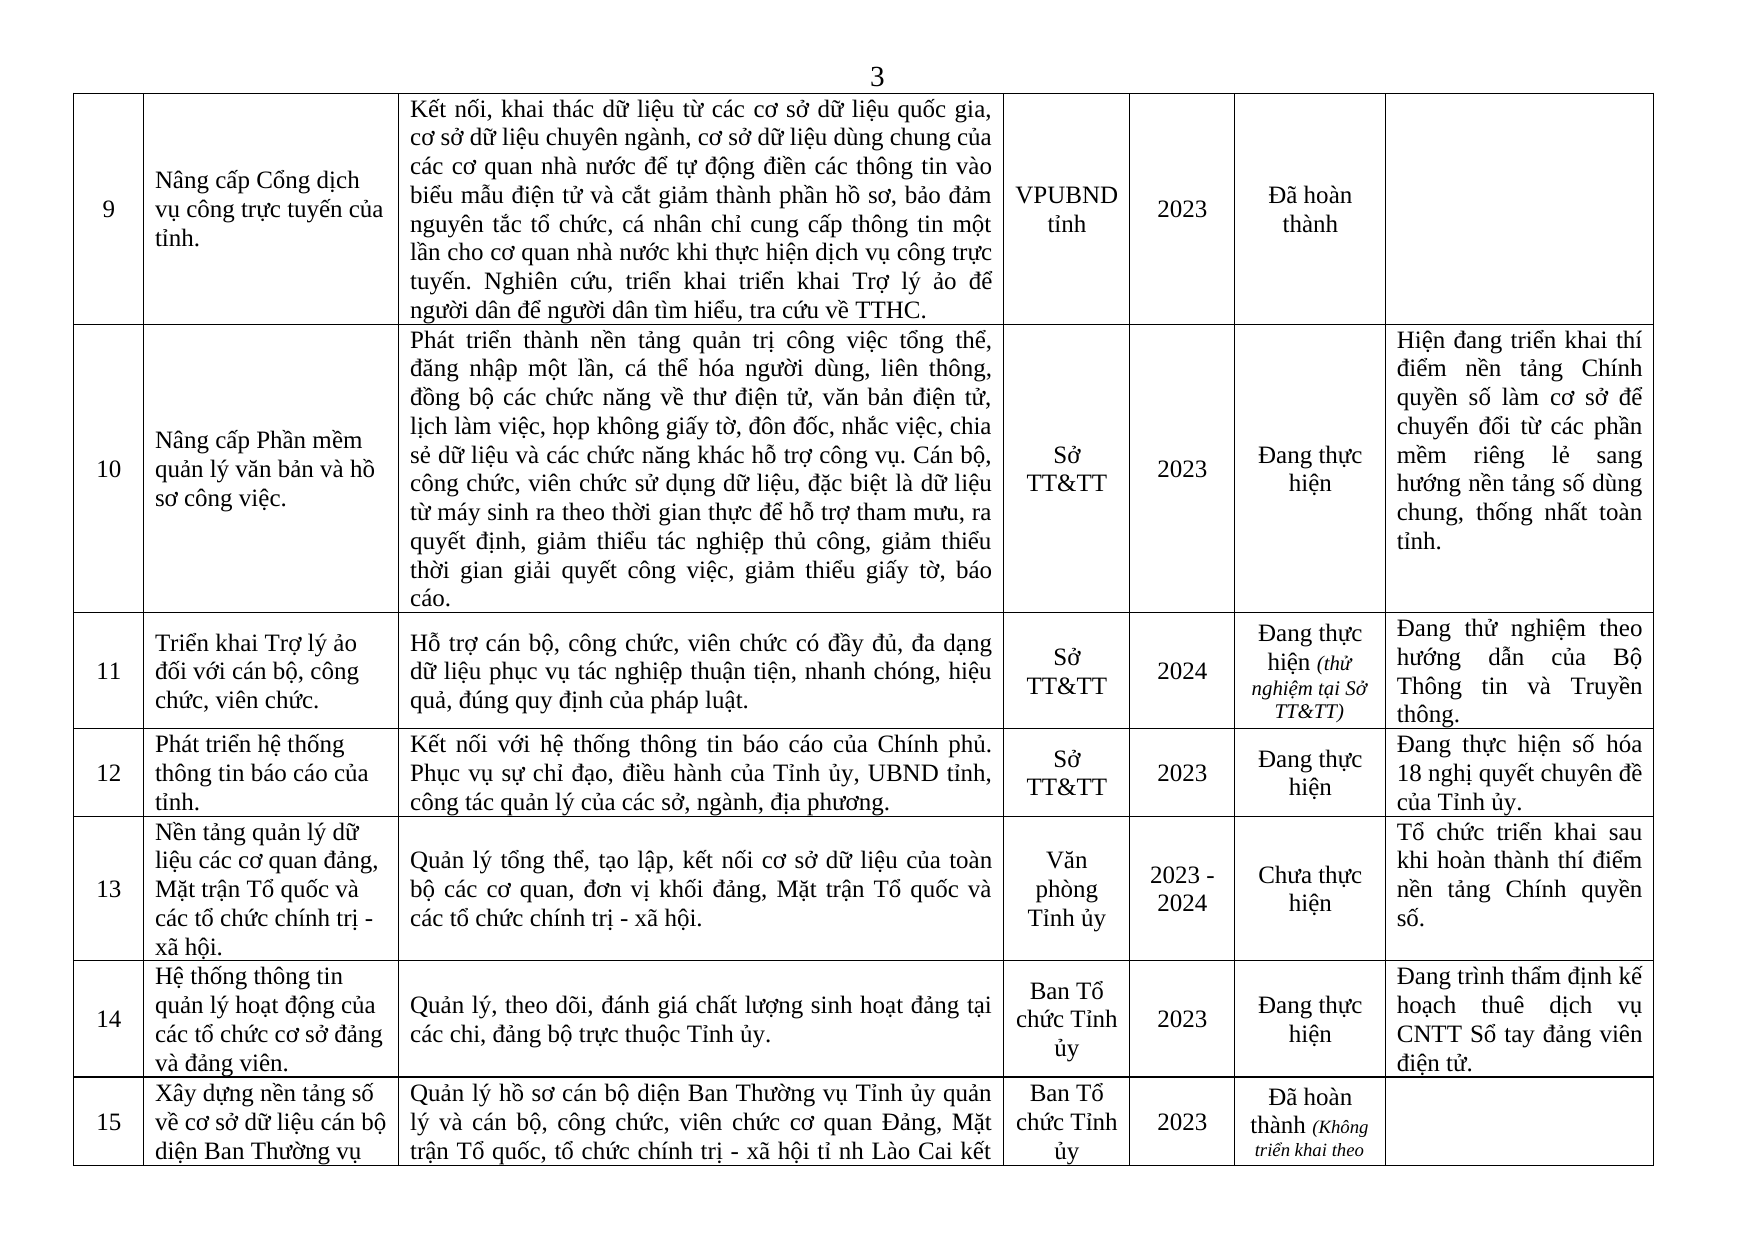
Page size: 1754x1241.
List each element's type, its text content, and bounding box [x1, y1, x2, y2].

table_cell Sở TT&TT [1004, 729, 1129, 816]
table_cell Phát triển hệ thống thông tin báo cáo của tỉnh. [144, 729, 398, 816]
table_cell Quản lý, theo dõi, đánh giá chất lượng sinh hoạt đảng tại các chi, đảng bộ trực thuộc Tỉnh ủy. [399, 961, 1003, 1076]
table_cell 14 [74, 961, 143, 1076]
table_cell 15 [74, 1078, 143, 1165]
table_cell Nâng cấp Cổng dịch vụ công trực tuyến của tỉnh. [144, 94, 398, 324]
table_cell 10 [74, 325, 143, 612]
table_cell Sở TT&TT [1004, 613, 1129, 728]
table_cell Nền tảng quản lý dữ liệu các cơ quan đảng, Mặt trận Tổ quốc và các tổ chức chính trị - xã hội. [144, 817, 398, 960]
table_cell Hệ thống thông tin quản lý hoạt động của các tổ chức cơ sở đảng và đảng viên. [144, 961, 398, 1076]
table_cell Ban Tổ chức Tỉnh ủy [1004, 1078, 1129, 1165]
table_cell 2023 [1130, 961, 1234, 1076]
table_cell 2024 [1130, 613, 1234, 728]
table_cell Hiện đang triển khai thí điểm nền tảng Chính quyền số làm cơ sở để chuyển đổi từ các phần mềm riêng lẻ sang hướng nền tảng số dùng chung, thống nhất toàn tỉnh. [1386, 325, 1653, 612]
table_cell 13 [74, 817, 143, 960]
table_cell Kết nối, khai thác dữ liệu từ các cơ sở dữ liệu quốc gia, cơ sở dữ liệu chuyên ngành, cơ sở dữ liệu dùng chung của các cơ quan nhà nước để tự động điền các thông tin vào biểu mẫu điện tử và cắt giảm thành phần hồ sơ, bảo đảm nguyên tắc tổ chức, cá nhân chỉ cung cấp thông tin một lần cho cơ quan nhà nước khi thực hiện dịch vụ công trực tuyến. Nghiên cứu, triển khai triển khai Trợ lý ảo để người dân để người dân tìm hiểu, tra cứu về TTHC. [399, 94, 1003, 324]
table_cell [399, 1078, 1003, 1165]
table_cell 2023 [1130, 1078, 1234, 1165]
table_cell Nâng cấp Phần mềm quản lý văn bản và hồ sơ công việc. [144, 325, 398, 612]
table_cell Quản lý tổng thể, tạo lập, kết nối cơ sở dữ liệu của toàn bộ các cơ quan, đơn vị khối đảng, Mặt trận Tổ quốc và các tổ chức chính trị - xã hội. [399, 817, 1003, 960]
table_cell [1386, 94, 1653, 324]
table_cell Đang trình thẩm định kế hoạch thuê dịch vụ CNTT Sổ tay đảng viên điện tử. [1386, 961, 1653, 1076]
table_cell Đang thực hiện số hóa 18 nghị quyết chuyên đề của Tỉnh ủy. [1386, 729, 1653, 816]
table_cell Chưa thực hiện [1235, 817, 1385, 960]
table_cell Sở TT&TT [1004, 325, 1129, 612]
table_cell Đã hoàn thành [1235, 94, 1385, 324]
table_cell Đang thực hiện [1235, 325, 1385, 612]
table_cell Văn phòng Tỉnh ủy [1004, 817, 1129, 960]
table_cell 2023 [1130, 325, 1234, 612]
table_cell Đang thực hiện [1235, 729, 1385, 816]
table_cell VPUBND tỉnh [1004, 94, 1129, 324]
table_cell Kết nối với hệ thống thông tin báo cáo của Chính phủ. Phục vụ sự chỉ đạo, điều hành của Tỉnh ủy, UBND tỉnh, công tác quản lý của các sở, ngành, địa phương. [399, 729, 1003, 816]
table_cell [144, 1078, 398, 1165]
table_cell [1386, 1078, 1653, 1165]
table_cell Hỗ trợ cán bộ, công chức, viên chức có đầy đủ, đa dạng dữ liệu phục vụ tác nghiệp thuận tiện, nhanh chóng, hiệu quả, đúng quy định của pháp luật. [399, 613, 1003, 728]
table_cell 2023 - 2024 [1130, 817, 1234, 960]
table_cell Tổ chức triển khai sau khi hoàn thành thí điểm nền tảng Chính quyền số. [1386, 817, 1653, 960]
table_cell Phát triển thành nền tảng quản trị công việc tổng thể, đăng nhập một lần, cá thể hóa người dùng, liên thông, đồng bộ các chức năng về thư điện tử, văn bản điện tử, lịch làm việc, họp không giấy tờ, đôn đốc, nhắc việc, chia sẻ dữ liệu và các chức năng khác hỗ trợ công vụ. Cán bộ, công chức, viên chức sử dụng dữ liệu, đặc biệt là dữ liệu từ máy sinh ra theo thời gian thực để hỗ trợ tham mưu, ra quyết định, giảm thiểu tác nghiệp thủ công, giảm thiểu thời gian giải quyết công việc, giảm thiểu giấy tờ, báo cáo. [399, 325, 1003, 612]
table_cell 2023 [1130, 94, 1234, 324]
table_cell Đang thực hiện (thử nghiệm tại Sở TT&TT) [1235, 613, 1385, 728]
table_cell 11 [74, 613, 143, 728]
table_cell Ban Tổ chức Tỉnh ủy [1004, 961, 1129, 1076]
table_cell Đang thử nghiệm theo hướng dẫn của Bộ Thông tin và Truyền thông. [1386, 613, 1653, 728]
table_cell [1235, 1078, 1385, 1165]
table_cell Đang thực hiện [1235, 961, 1385, 1076]
table_cell 12 [74, 729, 143, 816]
table_cell Triển khai Trợ lý ảo đối với cán bộ, công chức, viên chức. [144, 613, 398, 728]
table_cell 2023 [1130, 729, 1234, 816]
table_cell 9 [74, 94, 143, 324]
